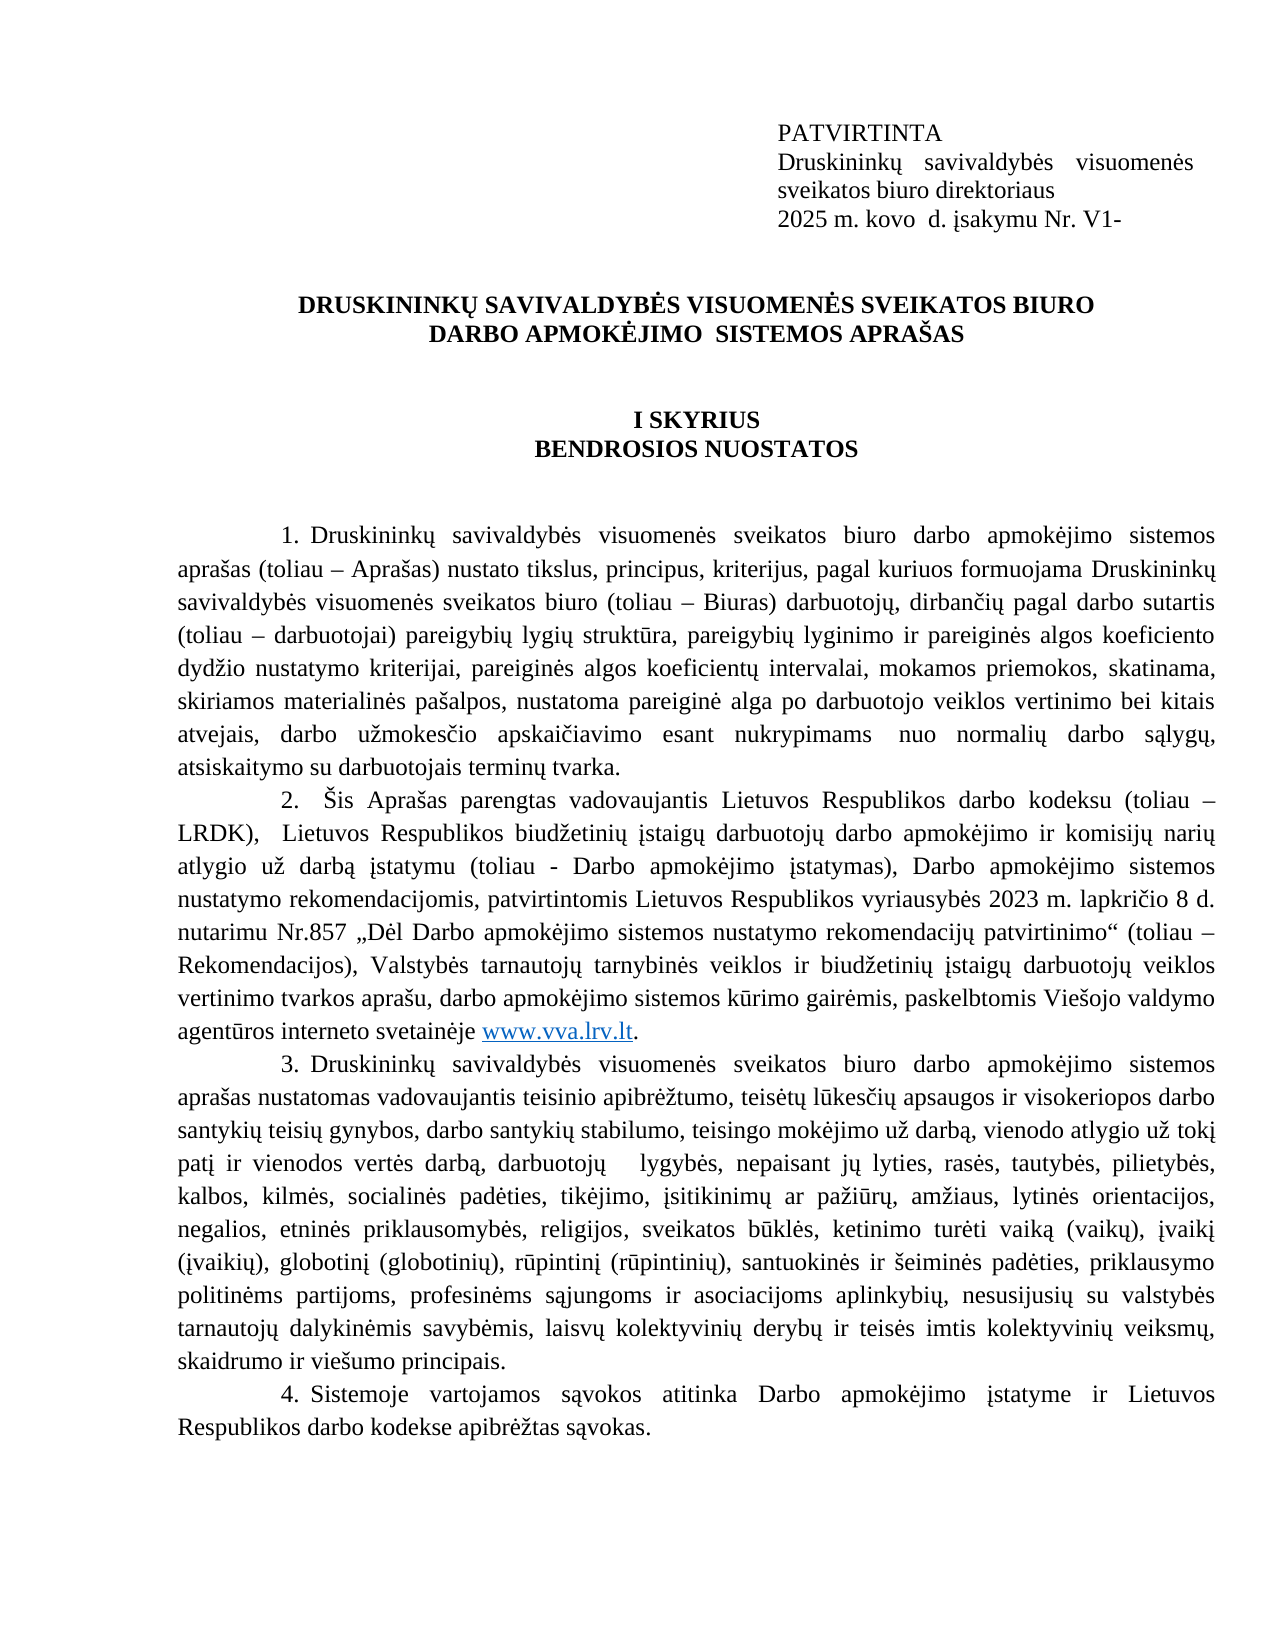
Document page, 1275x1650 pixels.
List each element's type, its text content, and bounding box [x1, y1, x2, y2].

text DRUSKININKŲ SAVIVALDYBĖS VISUOMENĖS SVEIKATOS BIURO [177, 291, 1216, 319]
list Sistemoje vartojamos sąvokos atitinka Darbo apmokėjimo įstatyme ir Lietuvos Respublikos darbo kodekse apibrėžtas sąvokas. [177, 1379, 1216, 1441]
list Druskininkų savivaldybės visuomenės sveikatos biuro darbo apmokėjimo sistemos aprašas (toliau – Aprašas) nustato tikslus, principus, kriterijus, pagal kuriuos formuojama Druskininkų savivaldybės visuomenės sveikatos biuro (toliau – Biuras) darbuotojų, dirbančių pagal darbo sutartis (toliau – darbuotojai) pareigybių lygių struktūra, pareigybių lyginimo ir pareiginės algos koeficiento dydžio nustatymo kriterijai, pareiginės algos koeficientų intervalai, mokamos priemokos, skatinama, skiriamos materialinės pašalpos, nustatoma pareiginė alga po darbuotojo veiklos vertinimo bei kitais atvejais, darbo užmokesčio apskaičiavimo esant nukrypimams nuo normalių darbo sąlygų, atsiskaitymo su darbuotojais terminų tvarka. [177, 521, 1216, 781]
list Šis Aprašas parengtas vadovaujantis Lietuvos Respublikos darbo kodeksu (toliau – LRDK), Lietuvos Respublikos biudžetinių įstaigų darbuotojų darbo apmokėjimo ir komisijų narių atlygio už darbą įstatymu (toliau - Darbo apmokėjimo įstatymas), Darbo apmokėjimo sistemos nustatymo rekomendacijomis, patvirtintomis Lietuvos Respublikos vyriausybės 2023 m. lapkričio 8 d. nutarimu Nr.857 „Dėl Darbo apmokėjimo sistemos nustatymo rekomendacijų patvirtinimo“ (toliau – Rekomendacijos), Valstybės tarnautojų tarnybinės veiklos ir biudžetinių įstaigų darbuotojų veiklos vertinimo tvarkos aprašu, darbo apmokėjimo sistemos kūrimo gairėmis, paskelbtomis Viešojo valdymo agentūros interneto svetainėje www.vva.lrv.lt. [177, 785, 1216, 1045]
text DARBO APMOKĖJIMO SISTEMOS APRAŠAS [177, 319, 1216, 348]
text I SKYRIUS [177, 406, 1216, 434]
text 2025 m. kovo d. įsakymu Nr. V1- [642, 204, 1216, 233]
text PATVIRTINTA [642, 118, 1216, 147]
text BENDROSIOS NUOSTATOS [177, 434, 1216, 463]
text Druskininkų savivaldybės visuomenės sveikatos biuro direktoriaus [717, 147, 1216, 204]
list Druskininkų savivaldybės visuomenės sveikatos biuro darbo apmokėjimo sistemos aprašas nustatomas vadovaujantis teisinio apibrėžtumo, teisėtų lūkesčių apsaugos ir visokeriopos darbo santykių teisių gynybos, darbo santykių stabilumo, teisingo mokėjimo už darbą, vienodo atlygio už tokį patį ir vienodos vertės darbą, darbuotojų lygybės, nepaisant jų lyties, rasės, tautybės, pilietybės, kalbos, kilmės, socialinės padėties, tikėjimo, įsitikinimų ar pažiūrų, amžiaus, lytinės orientacijos, negalios, etninės priklausomybės, religijos, sveikatos būklės, ketinimo turėti vaiką (vaikų), įvaikį (įvaikių), globotinį (globotinių), rūpintinį (rūpintinių), santuokinės ir šeiminės padėties, priklausymo politinėms partijoms, profesinėms sąjungoms ir asociacijoms aplinkybių, nesusijusių su valstybės tarnautojų dalykinėmis savybėmis, laisvų kolektyvinių derybų ir teisės imtis kolektyvinių veiksmų, skaidrumo ir viešumo principais. [177, 1049, 1216, 1375]
